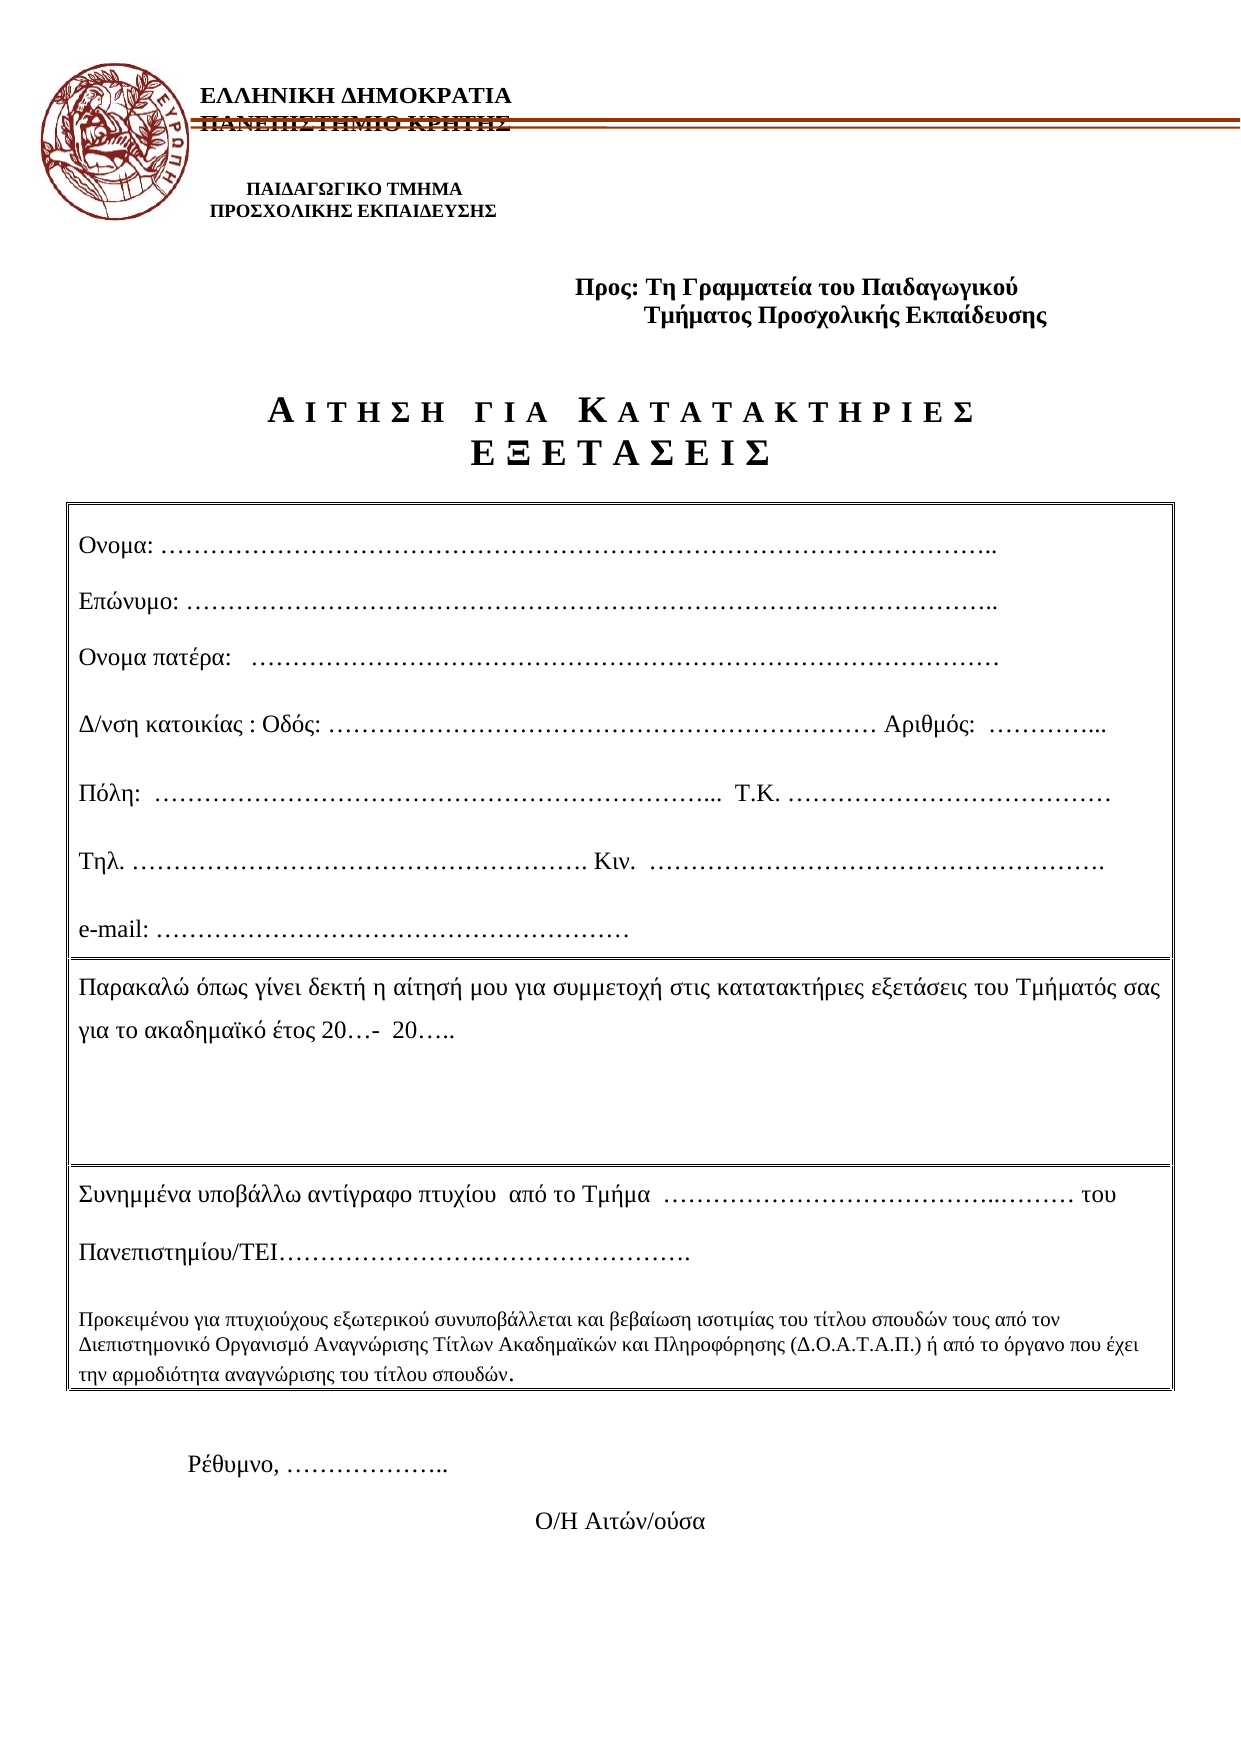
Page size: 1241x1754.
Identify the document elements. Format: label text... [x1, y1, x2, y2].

table_cell Δ/νση κατοικίας : Οδός: ………………………………………………………… Αριθμός: …………... Πόλη: …………………………………………………………... Τ.Κ. ………………………………… [69, 685, 1172, 821]
text O/H Αιτών/ούσα [187, 1506, 1053, 1535]
table_header Ονομα: ……………………………………………………………………………………….. Επώνυμο: …………………………………………………………………………………….. Ονομα πατέρα: ……………………………………………………………………………… [69, 505, 1172, 684]
picture [37, 59, 191, 222]
table_cell Παρακαλώ όπως γίνει δεκτή η αίτησή μου για συμμετοχή στις κατατακτήριες εξετάσεις του Τμήματός σας για το ακαδημαϊκό έτος 20…- 20….. [69, 957, 1172, 1164]
text Ρέθυμνο, ……………….. [187, 1449, 1053, 1478]
table_cell Συνημμένα υποβάλλω αντίγραφο πτυχίου από το Τμήμα …………………………………..……… του Πανεπιστημίου/TEI…………………….……………………. Προκειμένου για πτυχιούχους εξωτερικού συνυποβάλλεται και βεβαίωση ισοτιμίας του τίτλου σπουδών τους από τον Διεπιστημονικό Οργανισμό Αναγνώρισης Τίτλων Ακαδημαϊκών και Πληροφόρησης (Δ.Ο.Α.Τ.Α.Π.) ή από το όργανο που έχει την αρμοδιότητα αναγνώρισης του τίτλου σπουδών. [69, 1164, 1172, 1388]
text ΠΑΙΔΑΓΩΓΙΚΟ ΤΜΗΜΑ [191, 178, 1053, 200]
text Τμήματος Προσχολικής Εκπαίδευσης [187, 301, 1053, 329]
subtitle Αιτηση για Κατατακτηριεσ ΕΞΕΤΑΣΕΙΣ [187, 387, 1053, 473]
text Προς: Τη Γραμματεία του Παιδαγωγικού [187, 272, 1053, 301]
table_cell Τηλ. ………………………………………………. Κιν. ………………………………………………. e-mail: ………………………………………………… [69, 821, 1172, 957]
text ΠΡΟΣΧΟΛΙΚΗΣ ΕΚΠΑΙΔΕΥΣΗΣ [191, 200, 1053, 221]
